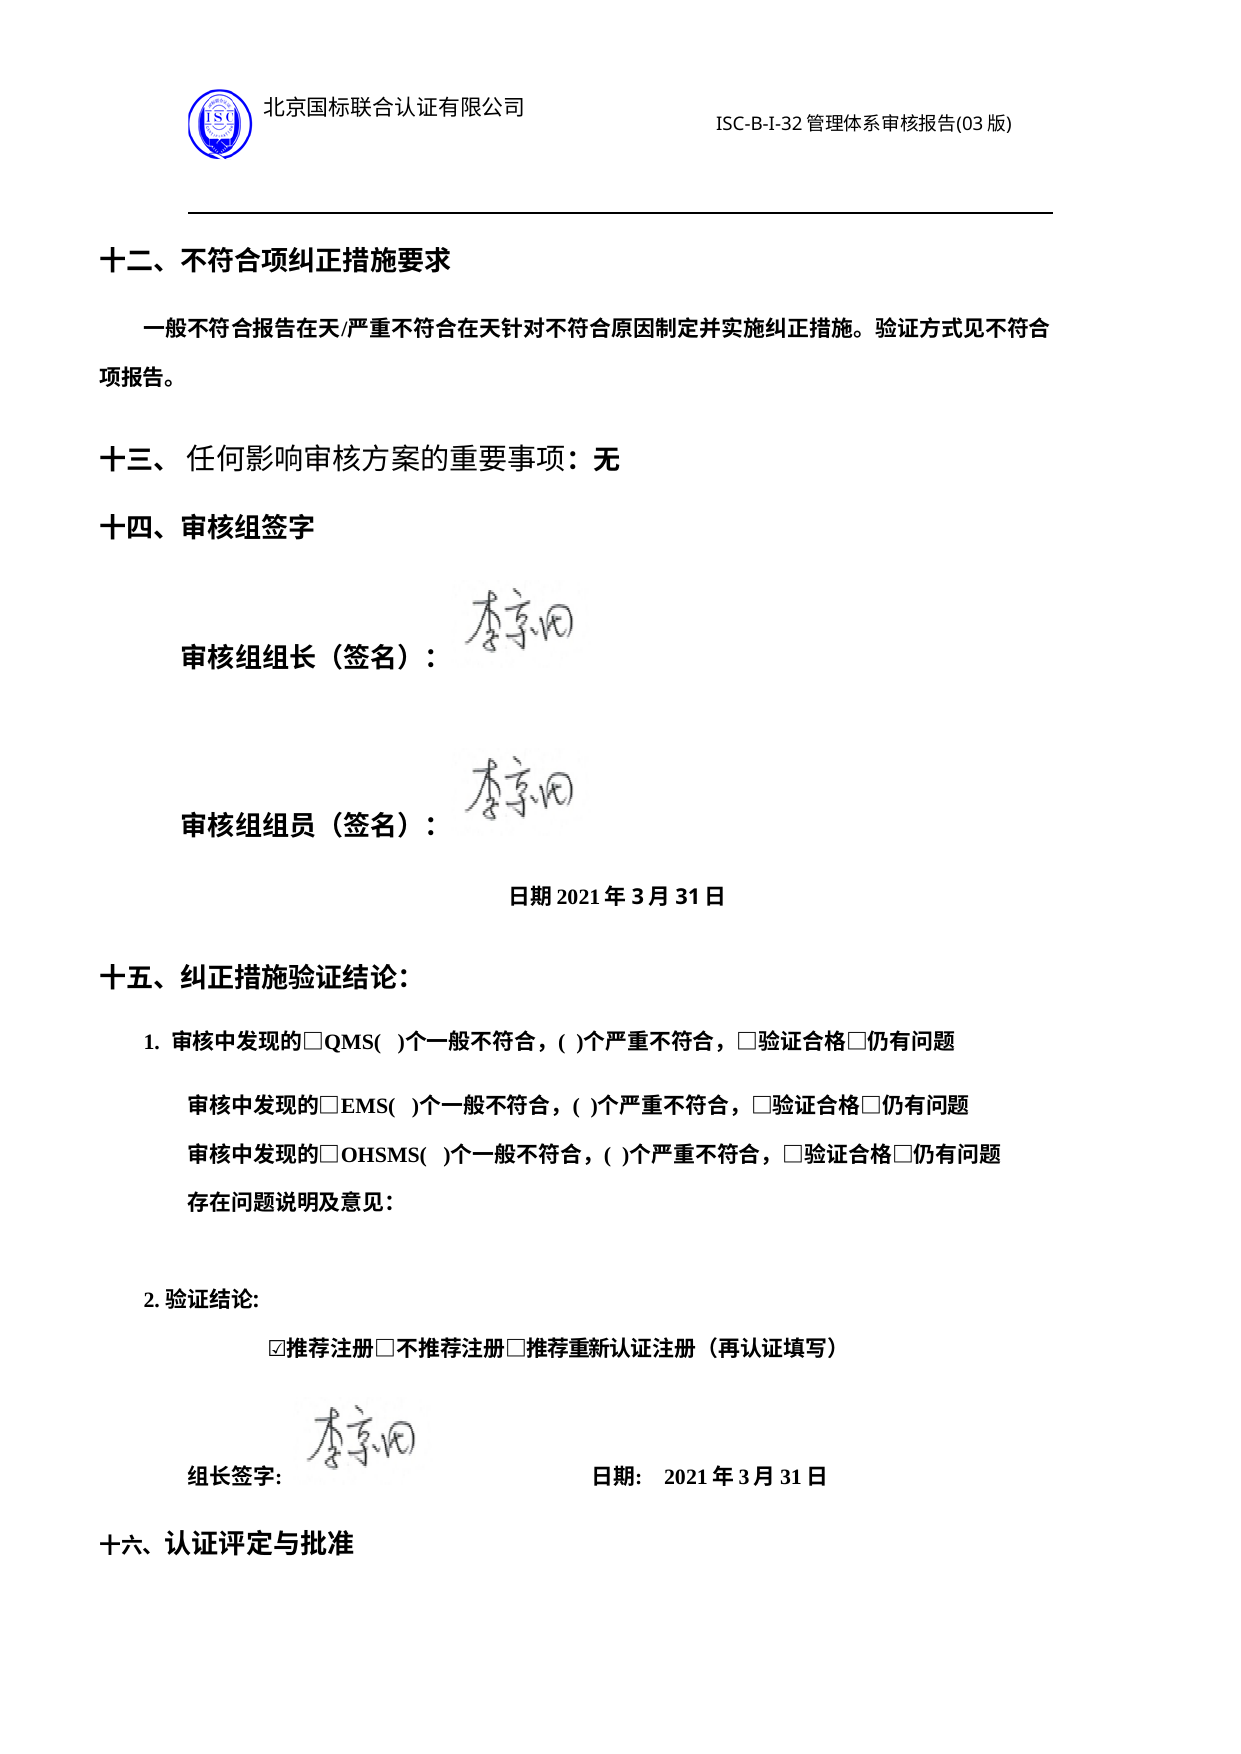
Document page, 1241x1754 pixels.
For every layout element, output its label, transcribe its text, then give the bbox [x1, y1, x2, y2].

text ☑推荐注册□不推荐注册□推荐重新认证注册（再认证填写） [187, 1331, 1053, 1363]
picture [293, 1397, 433, 1485]
text 1. 审核中发现的□QMS( )个一般不符合，( )个严重不符合，□验证合格□仍有问题 [143, 1024, 1053, 1056]
text 审核组组长（签名）： [181, 581, 1053, 675]
text 组长签字: 日期: 2021年3月31日 [187, 1396, 1053, 1493]
text 审核中发现的□OHSMS( )个一般不符合，( )个严重不符合，□验证合格□仍有问题 [187, 1136, 1053, 1169]
text 2. 验证结论: [143, 1282, 1053, 1314]
text 十四、审核组签字 [99, 506, 1053, 545]
text 十五、纠正措施验证结论： [99, 943, 1053, 1008]
text 十六、认证评定与批准 [99, 1509, 1053, 1574]
text 十二、不符合项纠正措施要求 [99, 226, 1053, 291]
picture [187, 89, 253, 158]
text 十三、 任何影响审核方案的重要事项：无 [99, 424, 1053, 489]
text 审核组组员（签名）： [181, 749, 1053, 843]
text 日期2021年 3月 31日 [187, 879, 1053, 911]
text 一般不符合报告在天/严重不符合在天针对不符合原因制定并实施纠正措施。验证方式见不符合项报告。 [99, 311, 1053, 392]
text 审核中发现的□EMS( )个一般不符合，( )个严重不符合，□验证合格□仍有问题 [187, 1088, 1053, 1121]
picture [451, 580, 591, 668]
text 存在问题说明及意见： [187, 1185, 1053, 1217]
picture [451, 748, 591, 836]
